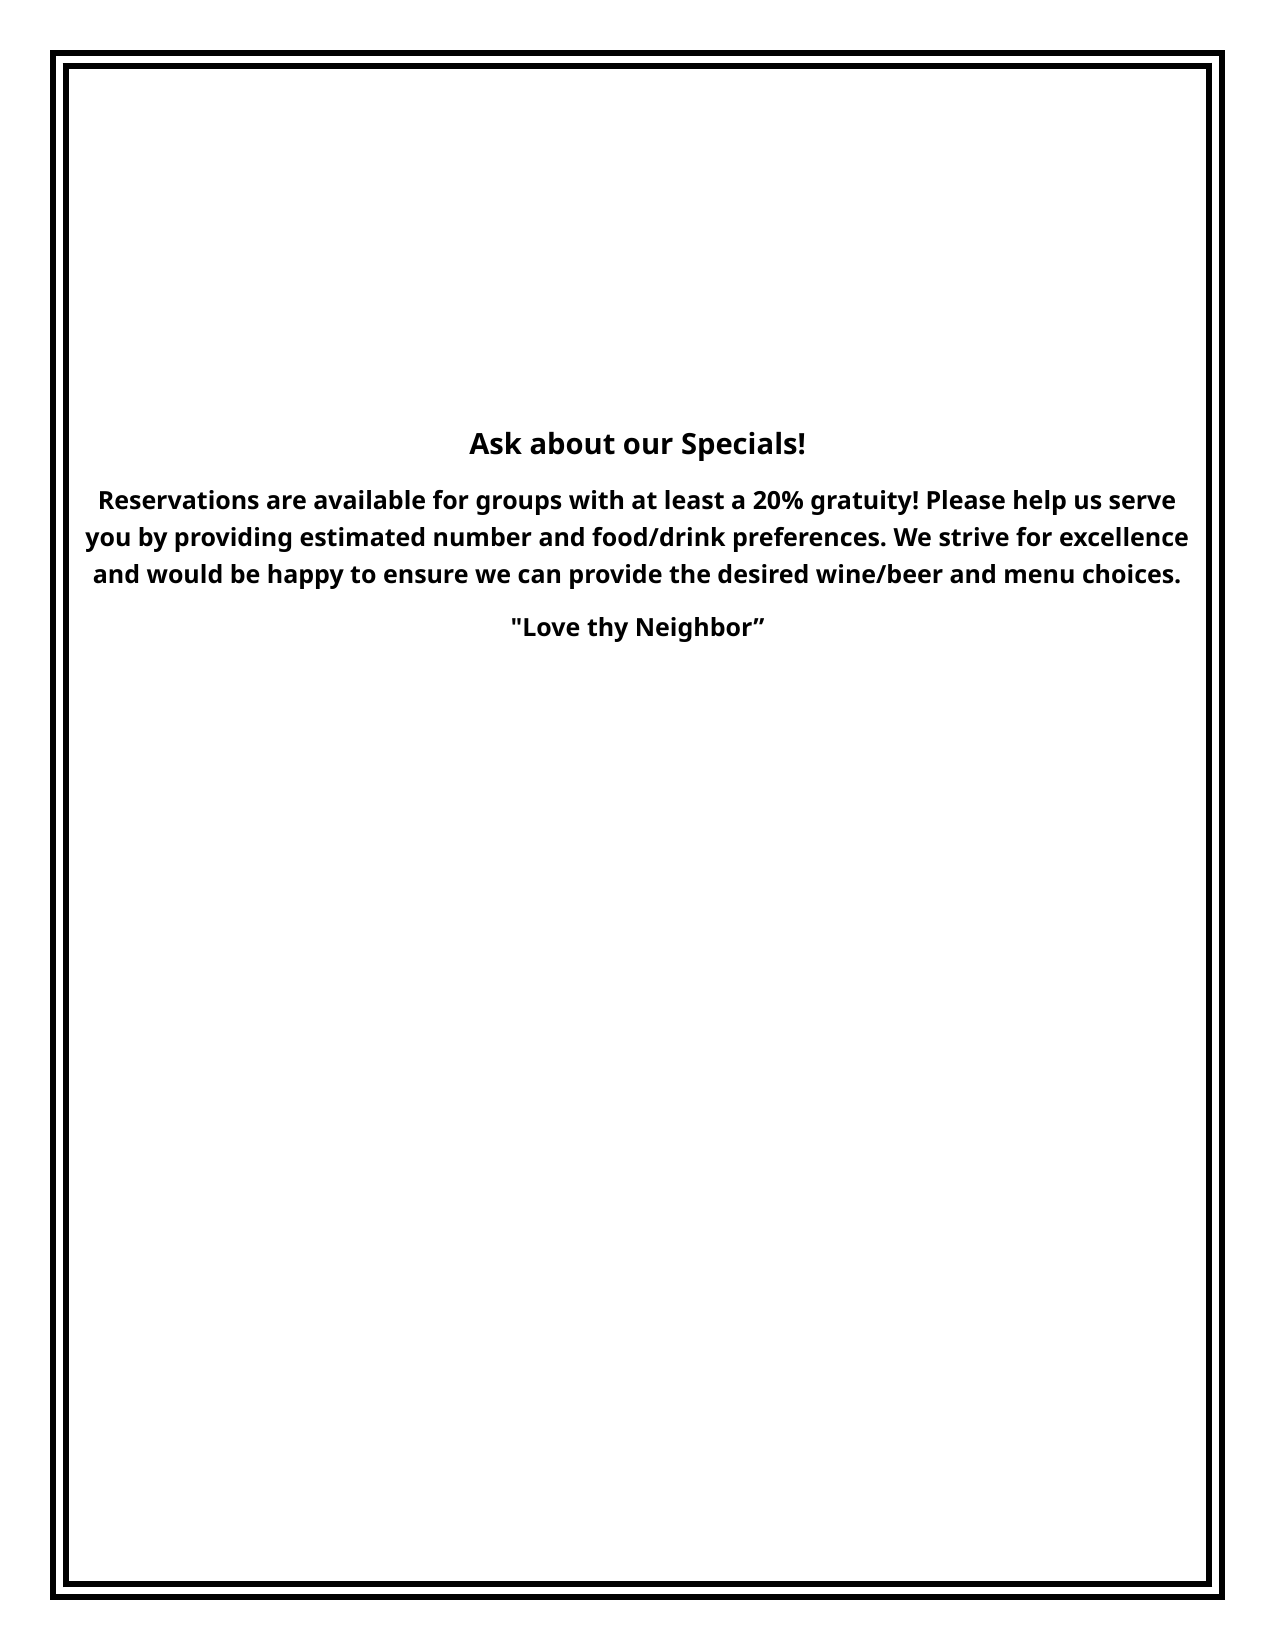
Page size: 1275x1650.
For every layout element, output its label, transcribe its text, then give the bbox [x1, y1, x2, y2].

text "Love thy Neighbor” [75, 610, 1200, 644]
text Reservations are available for groups with at least a 20% gratuity! Please help us serve you by providing estimated number and food/drink preferences. We strive for excellence and would be happy to ensure we can provide the desired wine/beer and menu choices. [75, 483, 1200, 591]
text Ask about our Specials! [75, 423, 1200, 463]
